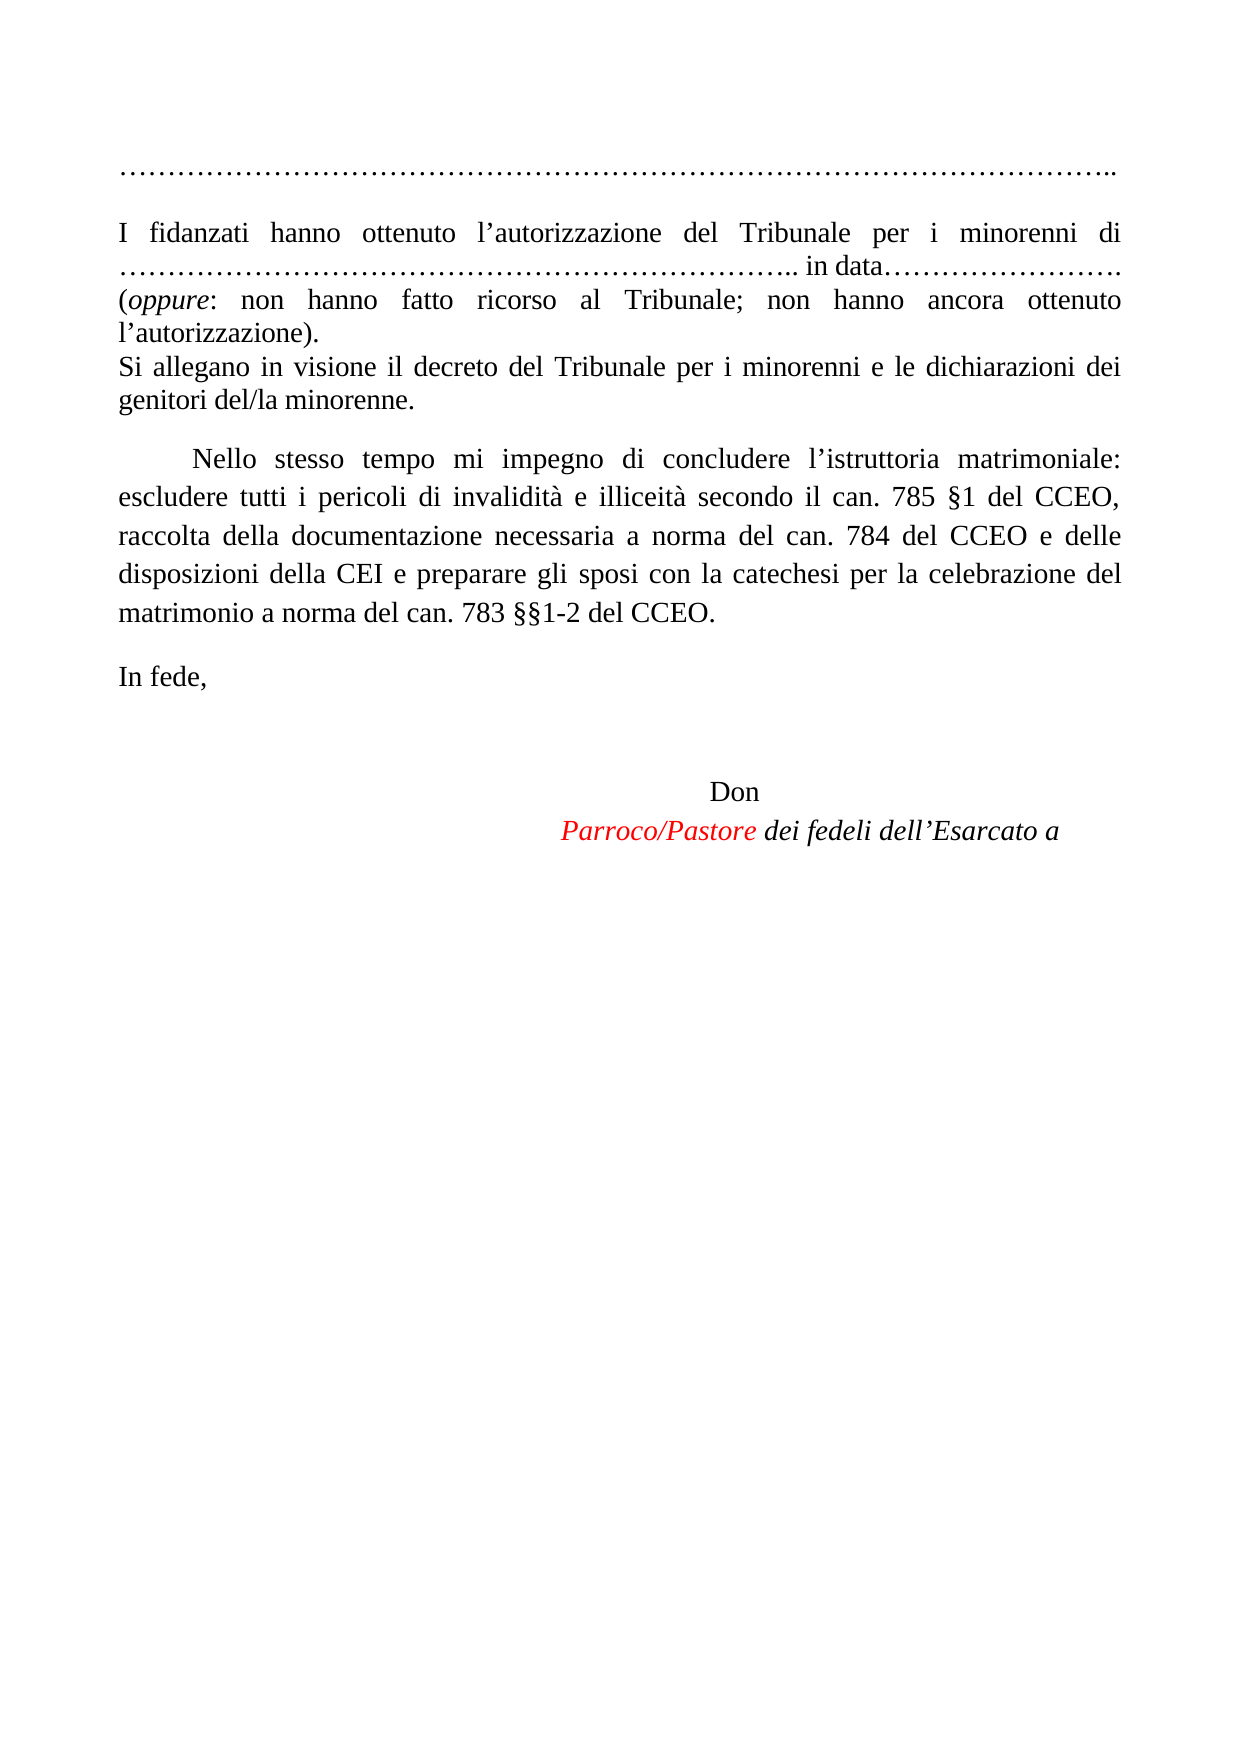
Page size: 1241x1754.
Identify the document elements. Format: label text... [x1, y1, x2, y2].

text Si allegano in visione il decreto del Tribunale per i minorenni e le dichiarazioni dei genitori del/la minorenne. [118, 349, 1122, 416]
text I fidanzati hanno ottenuto l’autorizzazione del Tribunale per i minorenni di …………………………………………………………….. in data……………………. [118, 215, 1122, 282]
text In fede, [118, 659, 1122, 692]
text ………………………………………………………………………………………….. [118, 148, 1122, 181]
text Don [709, 774, 1137, 808]
text (oppure: non hanno fatto ricorso al Tribunale; non hanno ancora ottenuto l’autorizzazione). [118, 282, 1122, 349]
text Nello stesso tempo mi impegno di concludere l’istruttoria matrimoniale: escludere tutti i pericoli di invalidità e illiceità secondo il can. 785 §1 del CCEO, raccolta della documentazione necessaria a norma del can. 784 del CCEO e delle disposizioni della CEI e preparare gli sposi con la catechesi per la celebrazione del matrimonio a norma del can. 783 §§1-2 del CCEO. [118, 441, 1122, 629]
text Parroco/Pastore dei fedeli dell’Esarcato a [561, 813, 1137, 846]
